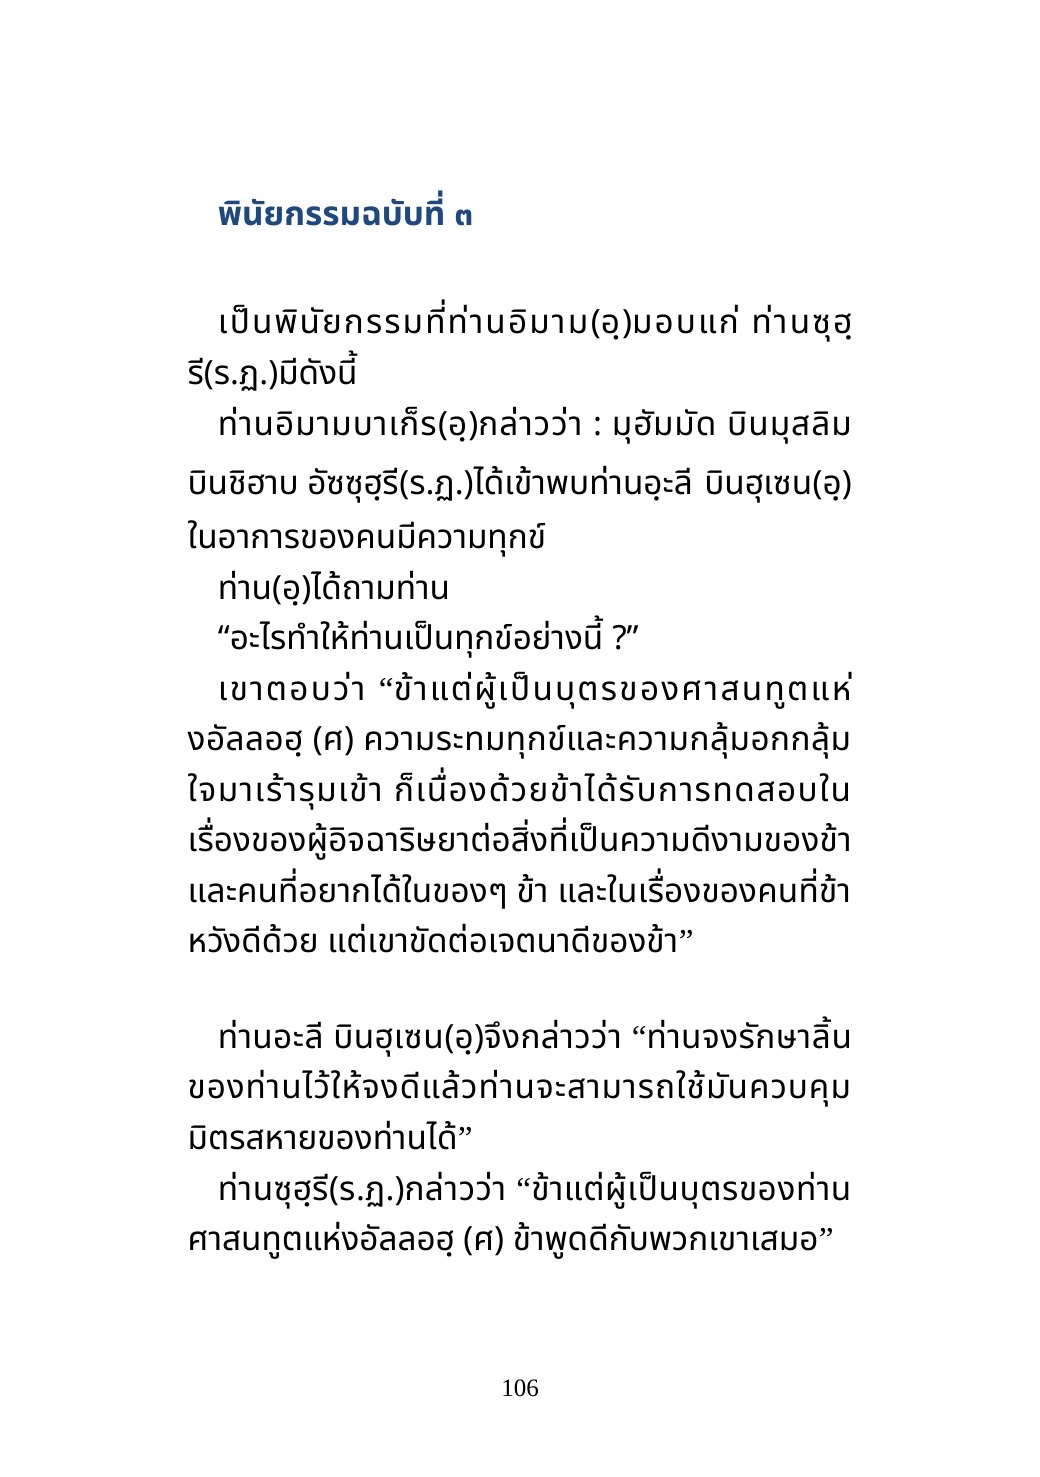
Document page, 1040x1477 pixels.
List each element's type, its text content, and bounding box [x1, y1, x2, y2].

text ท่านอะลี บินฮุเซน(อฺ)จึงกล่าวว่า “ท่านจงรักษาลิ้นของท่านไว้ให้จงดีแล้วท่านจะสามารถใช้มันควบคุมมิตรสหายของท่านได้” [187, 1013, 852, 1164]
text ท่าน(อฺ)ได้ถามท่าน [187, 563, 852, 614]
text ท่านอิมามบาเก็ร(อฺ)กล่าวว่า : มุฮัมมัด บินมุสลิม บินชิฮาบ อัซซุฮฺรี(ร.ฏ.)ได้เข้าพบท่านอฺะลี บินฮุเซน(อฺ) ในอาการของคนมีความทุกข์ [187, 399, 852, 563]
text เขาตอบว่า “ข้าแต่ผู้เป็นบุตรของศาสนทูตแห่งอัลลอฮฺ (ศ) ความระทมทุกข์และความกลุ้มอกกลุ้มใจมาเร้ารุมเข้า ก็เนื่องด้วยข้าได้รับการทดสอบในเรื่องของผู้อิจฉาริษยาต่อสิ่งที่เป็นความดีงามของข้า และคนที่อยากได้ในของๆ ข้า และในเรื่องของคนที่ข้าหวังดีด้วย แต่เขาขัดต่อเจตนาดีของข้า” [187, 665, 852, 967]
text เป็นพินัยกรรมที่ท่านอิมาม(อฺ)มอบแก่ ท่านซุฮฺรี(ร.ฏ.)มีดังนี้ [187, 298, 852, 399]
text “อะไรทำให้ท่านเป็นทุกข์อย่างนี้ ?” [187, 614, 852, 665]
subtitle พินัยกรรมฉบับที่ ๓ [187, 190, 852, 240]
text ท่านซุฮฺรี(ร.ฏ.)กล่าวว่า “ข้าแต่ผู้เป็นบุตรของท่านศาสนทูตแห่งอัลลอฮฺ (ศ) ข้าพูดดีกับพวกเขาเสมอ” [187, 1164, 852, 1266]
